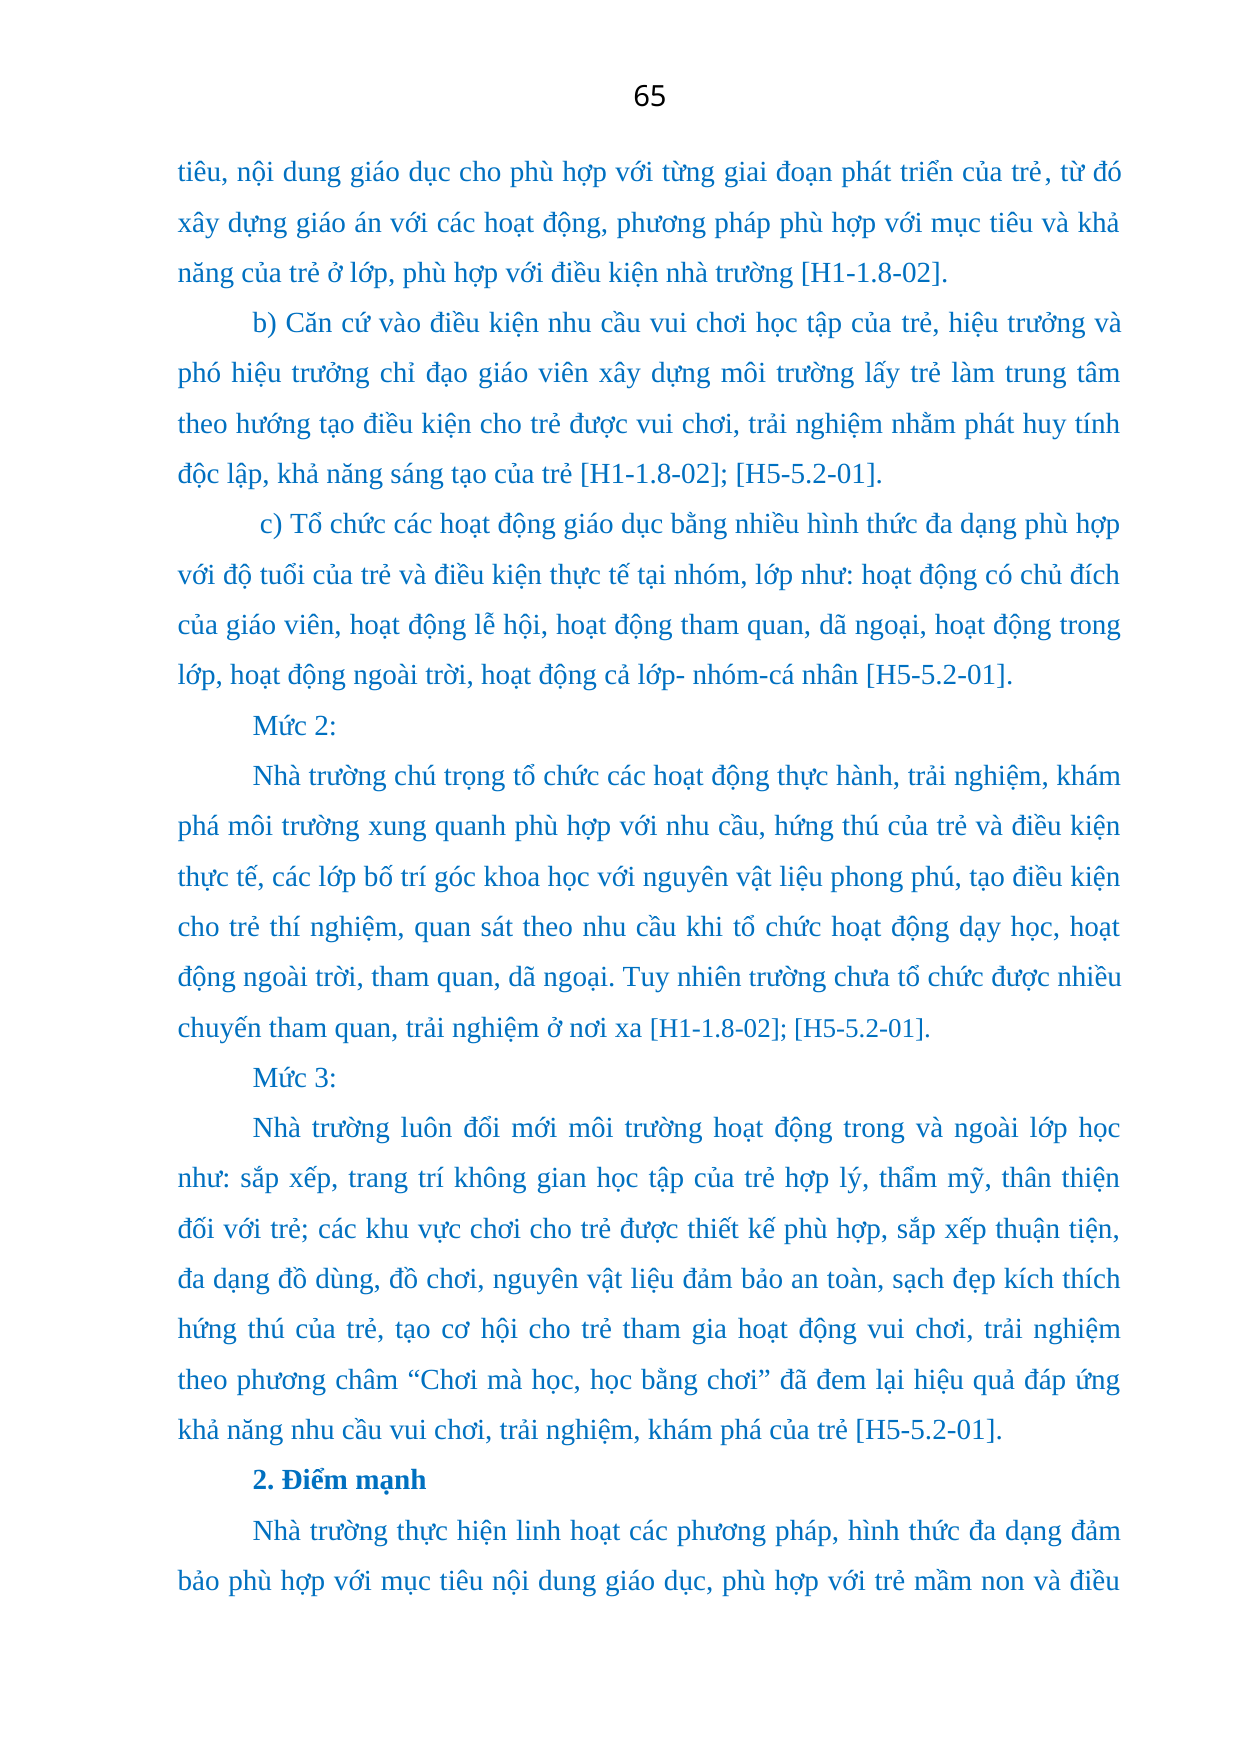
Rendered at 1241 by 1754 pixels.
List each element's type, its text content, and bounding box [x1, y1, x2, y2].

text Nhà trường chú trọng tổ chức các hoạt động thực hành, trải nghiệm, khám phá môi trường xung quanh phù hợp với nhu cầu, hứng thú của trẻ và điều kiện thực tế, các lớp bố trí góc khoa học với nguyên vật liệu phong phú, tạo điều kiện cho trẻ thí nghiệm, quan sát theo nhu cầu khi tổ chức hoạt động dạy học, hoạt động ngoài trời, tham quan, dã ngoại. Tuy nhiên trường chưa tổ chức được nhiều chuyến tham quan, trải nghiệm ở nơi xa [H1-1.8-02]; [H5-5.2-01]. [177, 758, 1122, 1043]
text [177, 154, 1122, 288]
text 2. Điểm mạnh [177, 1462, 1122, 1496]
text b) Căn cứ vào điều kiện nhu cầu vui chơi học tập của trẻ, hiệu trưởng và phó hiệu trưởng chỉ đạo giáo viên xây dựng môi trường lấy trẻ làm trung tâm theo hướng tạo điều kiện cho trẻ được vui chơi, trải nghiệm nhằm phát huy tính độc lập, khả năng sáng tạo của trẻ [H1-1.8-02]; [H5-5.2-01]. [177, 305, 1122, 490]
text c) Tổ chức các hoạt động giáo dục bằng nhiều hình thức đa dạng phù hợp với độ tuổi của trẻ và điều kiện thực tế tại nhóm, lớp như: hoạt động có chủ đích của giáo viên, hoạt động lễ hội, hoạt động tham quan, dã ngoại, hoạt động trong lớp, hoạt động ngoài trời, hoạt động cả lớp- nhóm-cá nhân [H5-5.2-01]. [177, 507, 1122, 691]
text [177, 1513, 1122, 1597]
text Nhà trường luôn đổi mới môi trường hoạt động trong và ngoài lớp học như: sắp xếp, trang trí không gian học tập của trẻ hợp lý, thẩm mỹ, thân thiện đối với trẻ; các khu vực chơi cho trẻ được thiết kế phù hợp, sắp xếp thuận tiện, đa dạng đồ dùng, đồ chơi, nguyên vật liệu đảm bảo an toàn, sạch đẹp kích thích hứng thú của trẻ, tạo cơ hội cho trẻ tham gia hoạt động vui chơi, trải nghiệm theo phương châm “Chơi mà học, học bằng chơi” đã đem lại hiệu quả đáp ứng khả năng nhu cầu vui chơi, trải nghiệm, khám phá của trẻ [H5-5.2-01]. [177, 1110, 1122, 1446]
text Mức 3: [177, 1060, 1122, 1093]
text Mức 2: [177, 708, 1122, 741]
